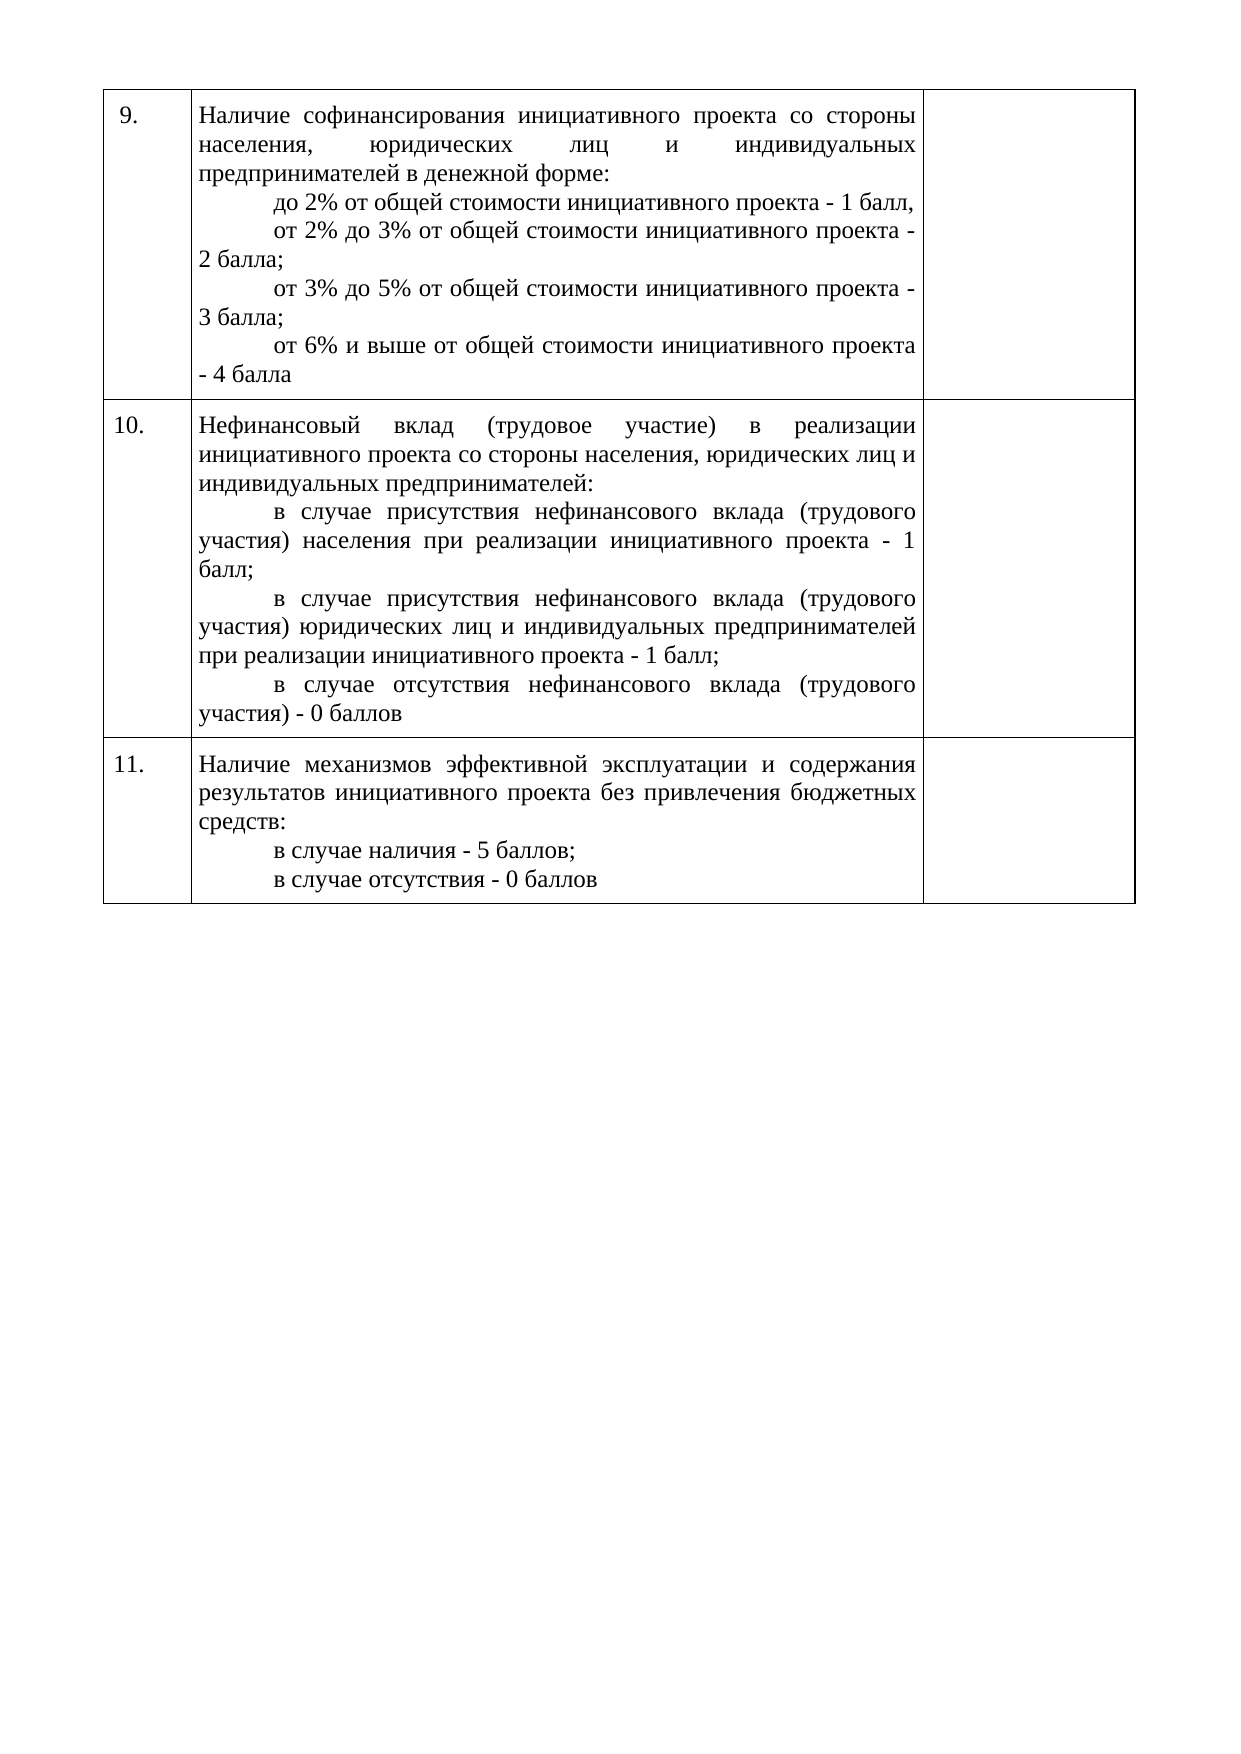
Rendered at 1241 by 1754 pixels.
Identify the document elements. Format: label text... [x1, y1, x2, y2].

table_cell [924, 738, 1134, 903]
table_cell 11. [104, 738, 191, 903]
table_cell Нефинансовый вклад (трудовое участие) в реализации инициативного проекта со стороны населения, юридических лиц и индивидуальных предпринимателей: в случае присутствия нефинансового вклада (трудового участия) населения при реализации инициативного проекта - 1 балл; в случае присутствия нефинансового вклада (трудового участия) юридических лиц и индивидуальных предпринимателей при реализации инициативного проекта - 1 балл; в случае отсутствия нефинансового вклада (трудового участия) - 0 баллов [192, 400, 923, 737]
table_cell Наличие софинансирования инициативного проекта со стороны населения, юридических лиц и индивидуальных предпринимателей в денежной форме: до 2% от общей стоимости инициативного проекта - 1 балл, от 2% до 3% от общей стоимости инициативного проекта - 2 балла; от 3% до 5% от общей стоимости инициативного проекта - 3 балла; от 6% и выше от общей стоимости инициативного проекта - 4 балла [192, 90, 923, 398]
table_cell 10. [104, 400, 191, 737]
table_cell [924, 90, 1134, 398]
table_cell 9. [104, 90, 191, 398]
table_cell Наличие механизмов эффективной эксплуатации и содержания результатов инициативного проекта без привлечения бюджетных средств: в случае наличия - 5 баллов; в случае отсутствия - 0 баллов [192, 738, 923, 903]
table_cell [924, 400, 1134, 737]
